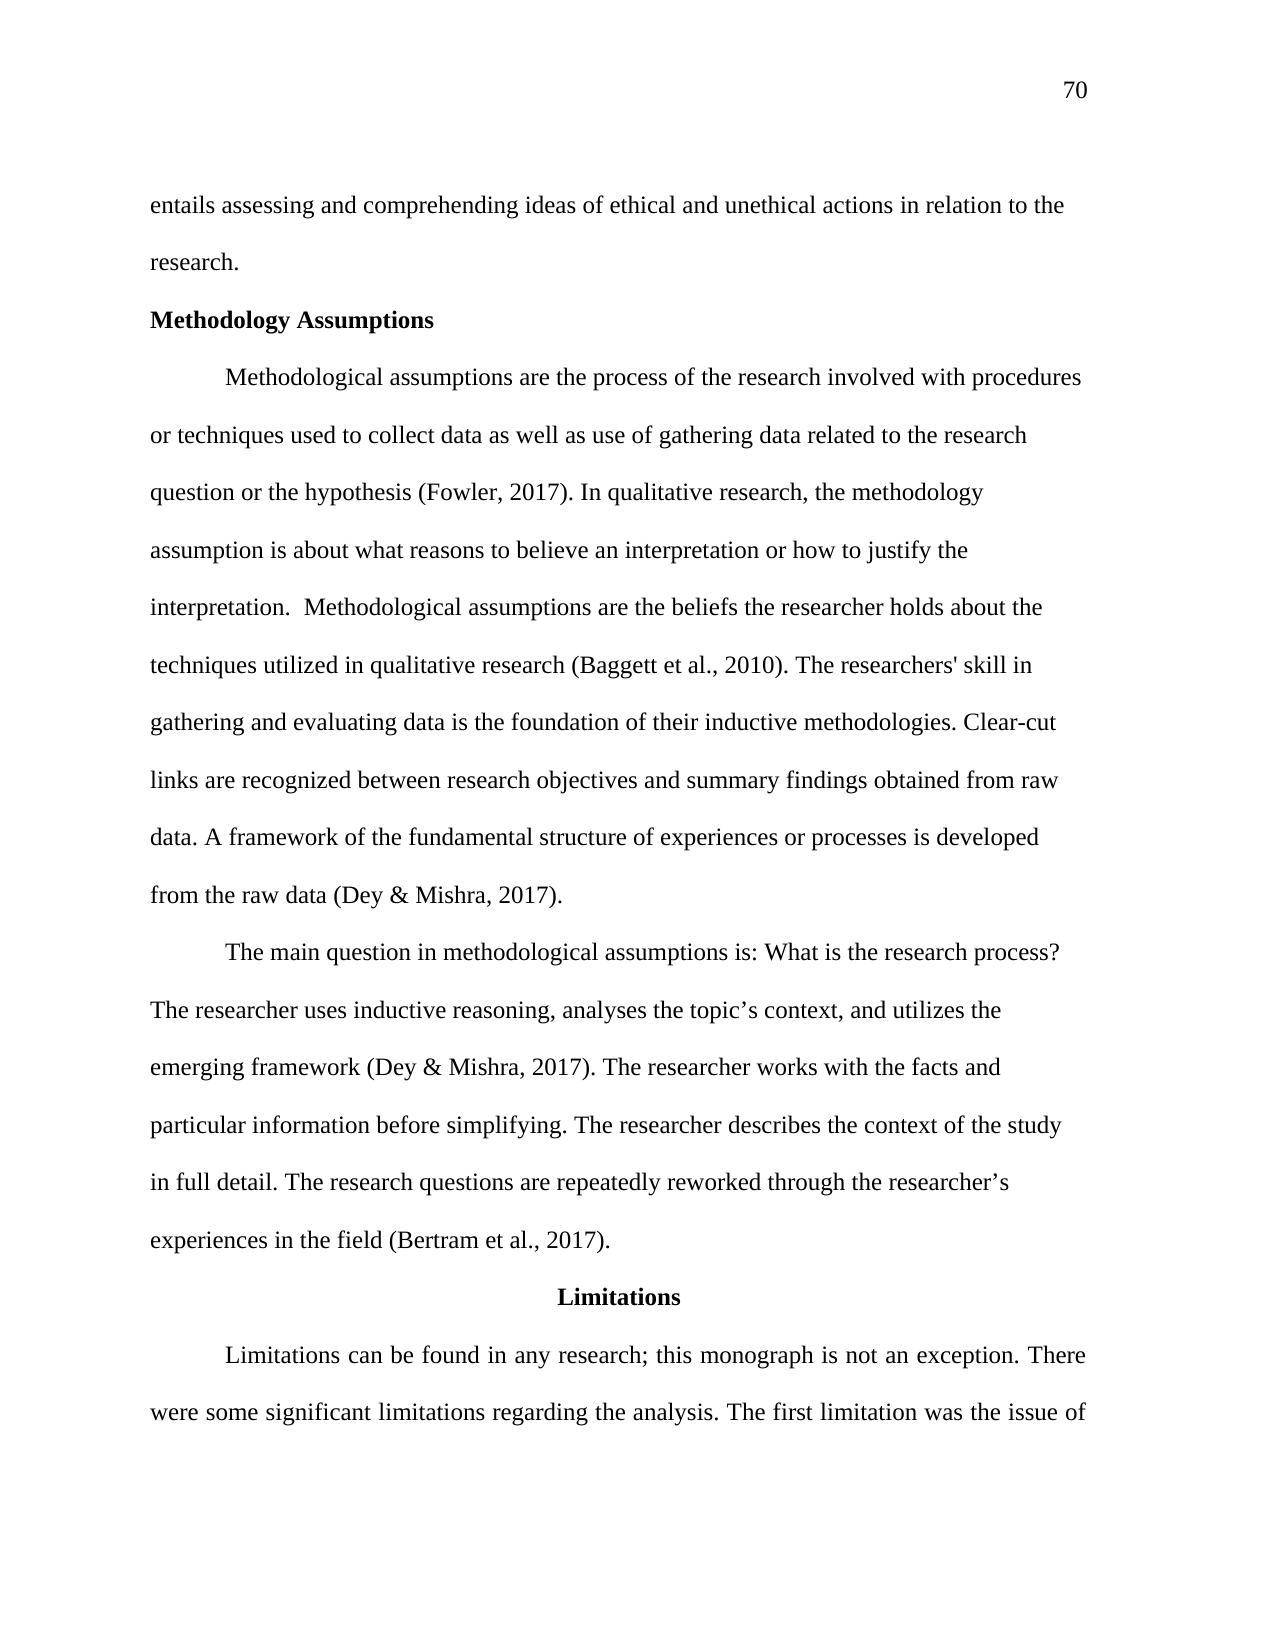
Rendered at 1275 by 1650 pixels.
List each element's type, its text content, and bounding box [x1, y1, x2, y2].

text Limitations [150, 1282, 1087, 1311]
text Methodological assumptions are the process of the research involved with procedures or techniques used to collect data as well as use of gathering data related to the research question or the hypothesis (Fowler, 2017). In qualitative research, the methodology assumption is about what reasons to believe an interpretation or how to justify the interpretation. Methodological assumptions are the beliefs the researcher holds about the techniques utilized in qualitative research (Baggett et al., 2010). The researchers' skill in gathering and evaluating data is the foundation of their inductive methodologies. Clear-cut links are recognized between research objectives and summary findings obtained from raw data. A framework of the fundamental structure of experiences or processes is developed from the raw data (Dey & Mishra, 2017). [150, 362, 1087, 909]
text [150, 190, 1087, 276]
text The main question in methodological assumptions is: What is the research process? The researcher uses inductive reasoning, analyses the topic’s context, and utilizes the emerging framework (Dey & Mishra, 2017). The researcher works with the facts and particular information before simplifying. The researcher describes the context of the study in full detail. The research questions are repeatedly reworked through the researcher’s experiences in the field (Bertram et al., 2017). [150, 937, 1087, 1254]
text Methodology Assumptions [150, 305, 1087, 334]
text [150, 1340, 1087, 1426]
